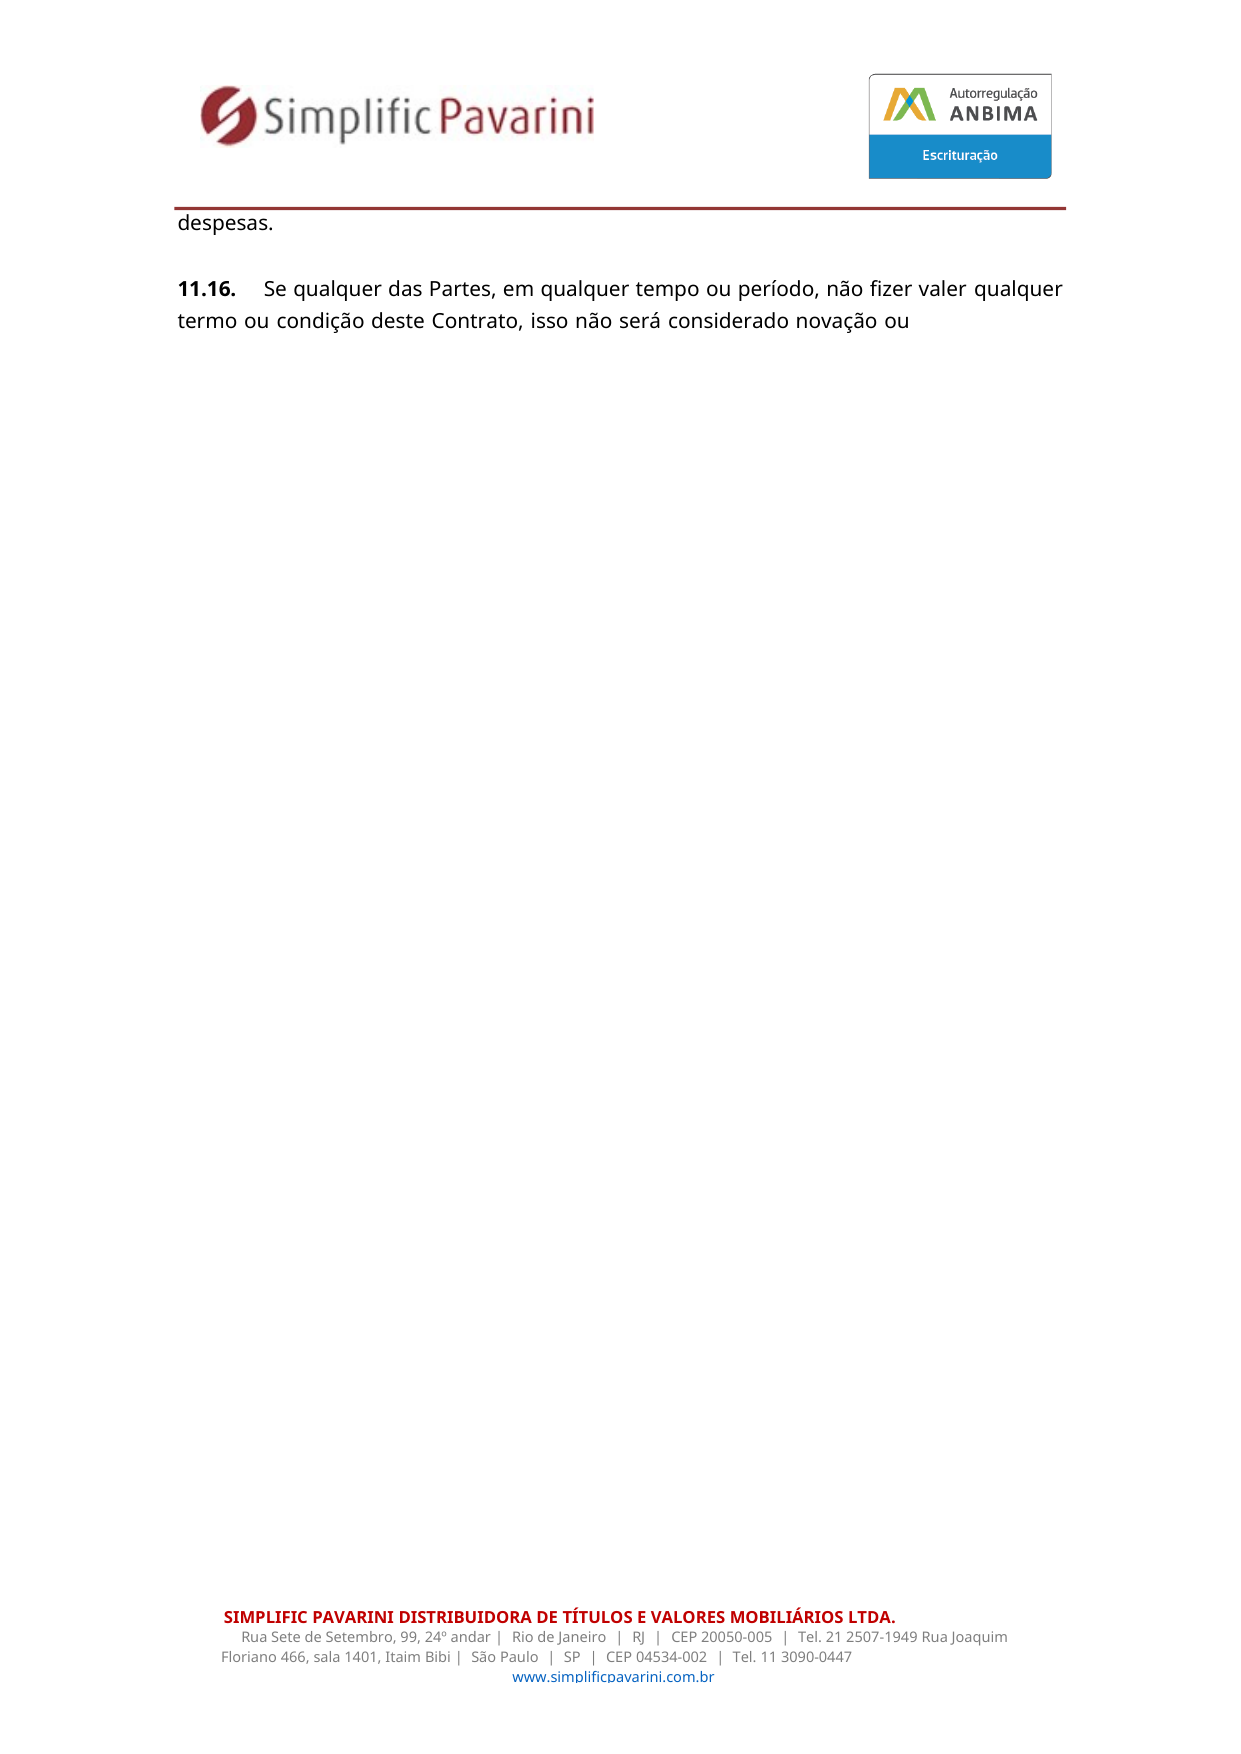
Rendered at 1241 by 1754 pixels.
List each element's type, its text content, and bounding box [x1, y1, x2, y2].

list Se qualquer das Partes, em qualquer tempo ou período, não fizer valer qualquer termo ou condição deste Contrato, isso não será considerado novação ou [177, 274, 1063, 335]
picture [868, 73, 1052, 179]
picture [200, 85, 594, 148]
